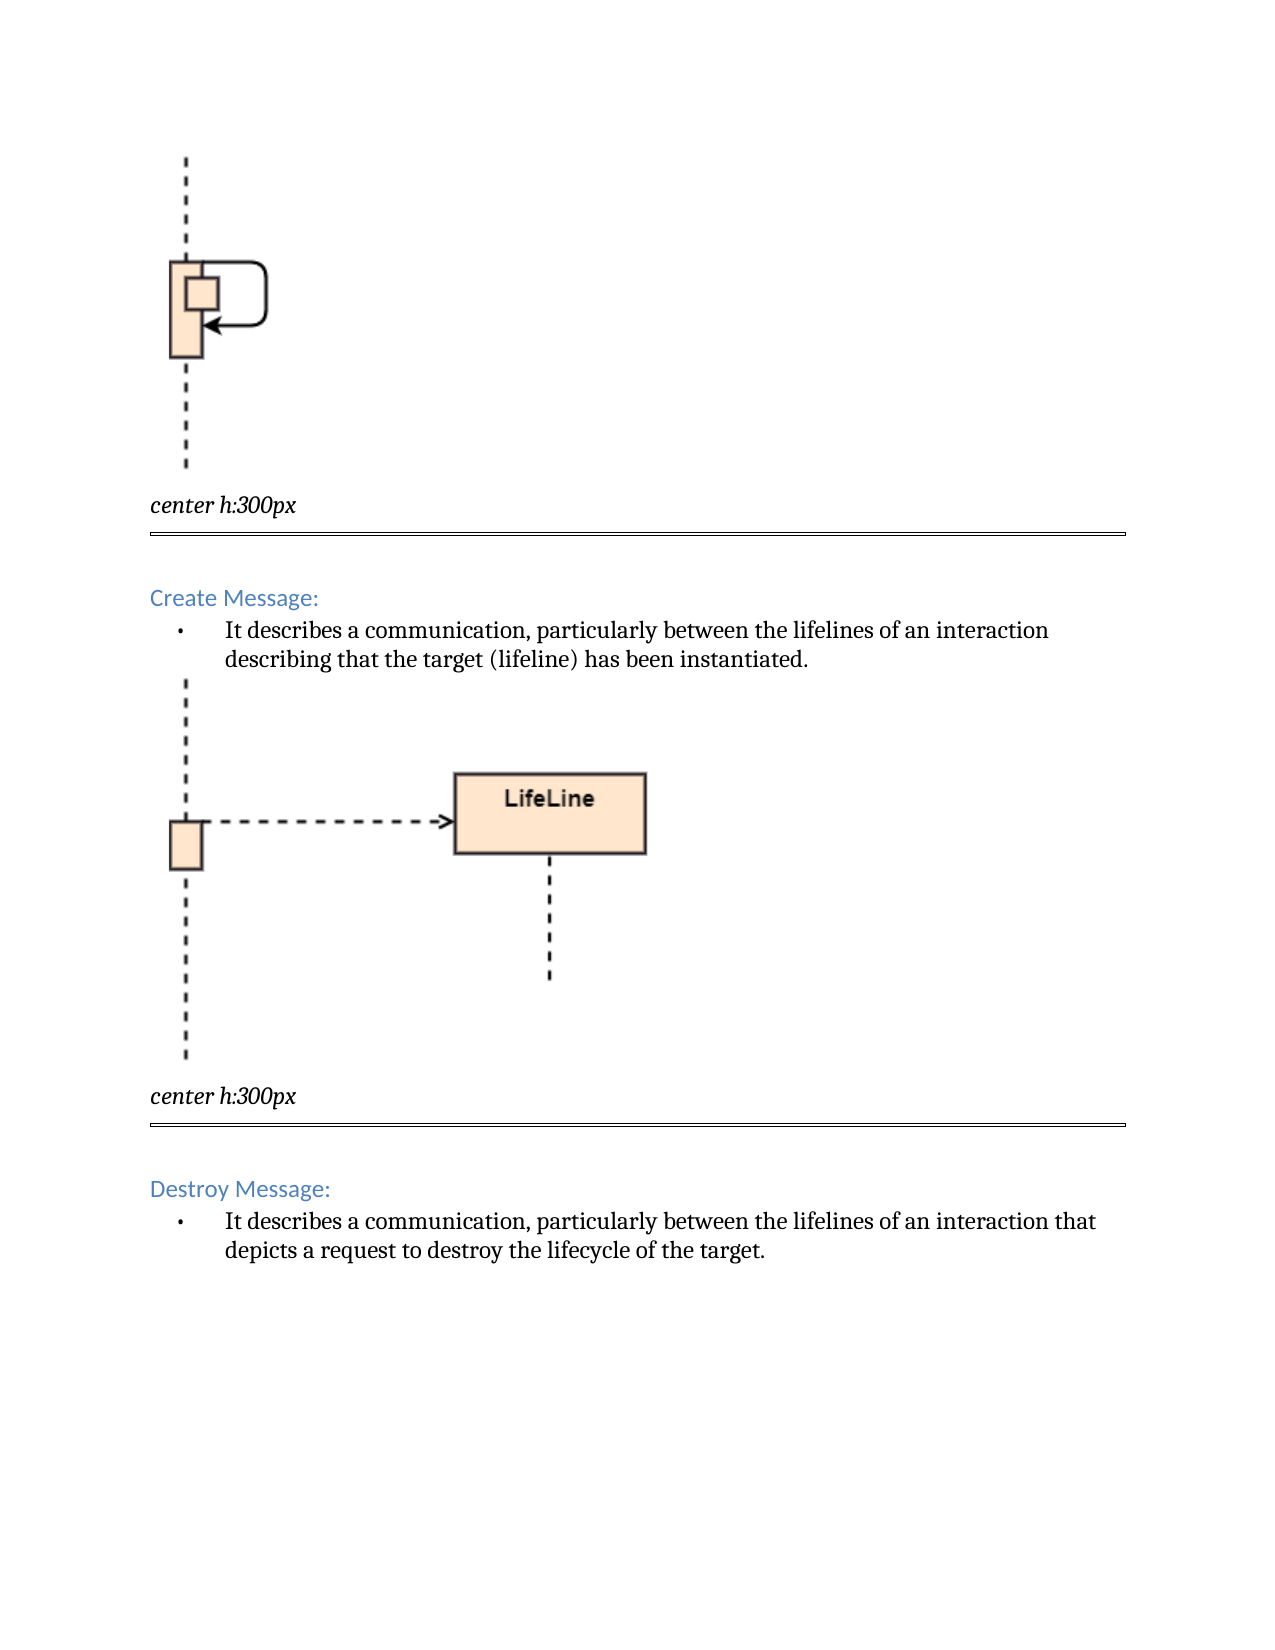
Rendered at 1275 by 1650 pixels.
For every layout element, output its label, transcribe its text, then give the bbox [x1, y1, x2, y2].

picture [168, 677, 648, 1062]
subtitle Create Message: [150, 582, 1125, 613]
picture [168, 150, 280, 471]
text center h:300px [150, 1082, 1125, 1111]
subtitle Destroy Message: [150, 1173, 1125, 1203]
text center h:300px [150, 491, 1125, 520]
list It describes a communication, particularly between the lifelines of an interaction describing that the target (lifeline) has been instantiated. [175, 616, 1125, 674]
list It describes a communication, particularly between the lifelines of an interaction that depicts a request to destroy the lifecycle of the target. [175, 1207, 1125, 1265]
